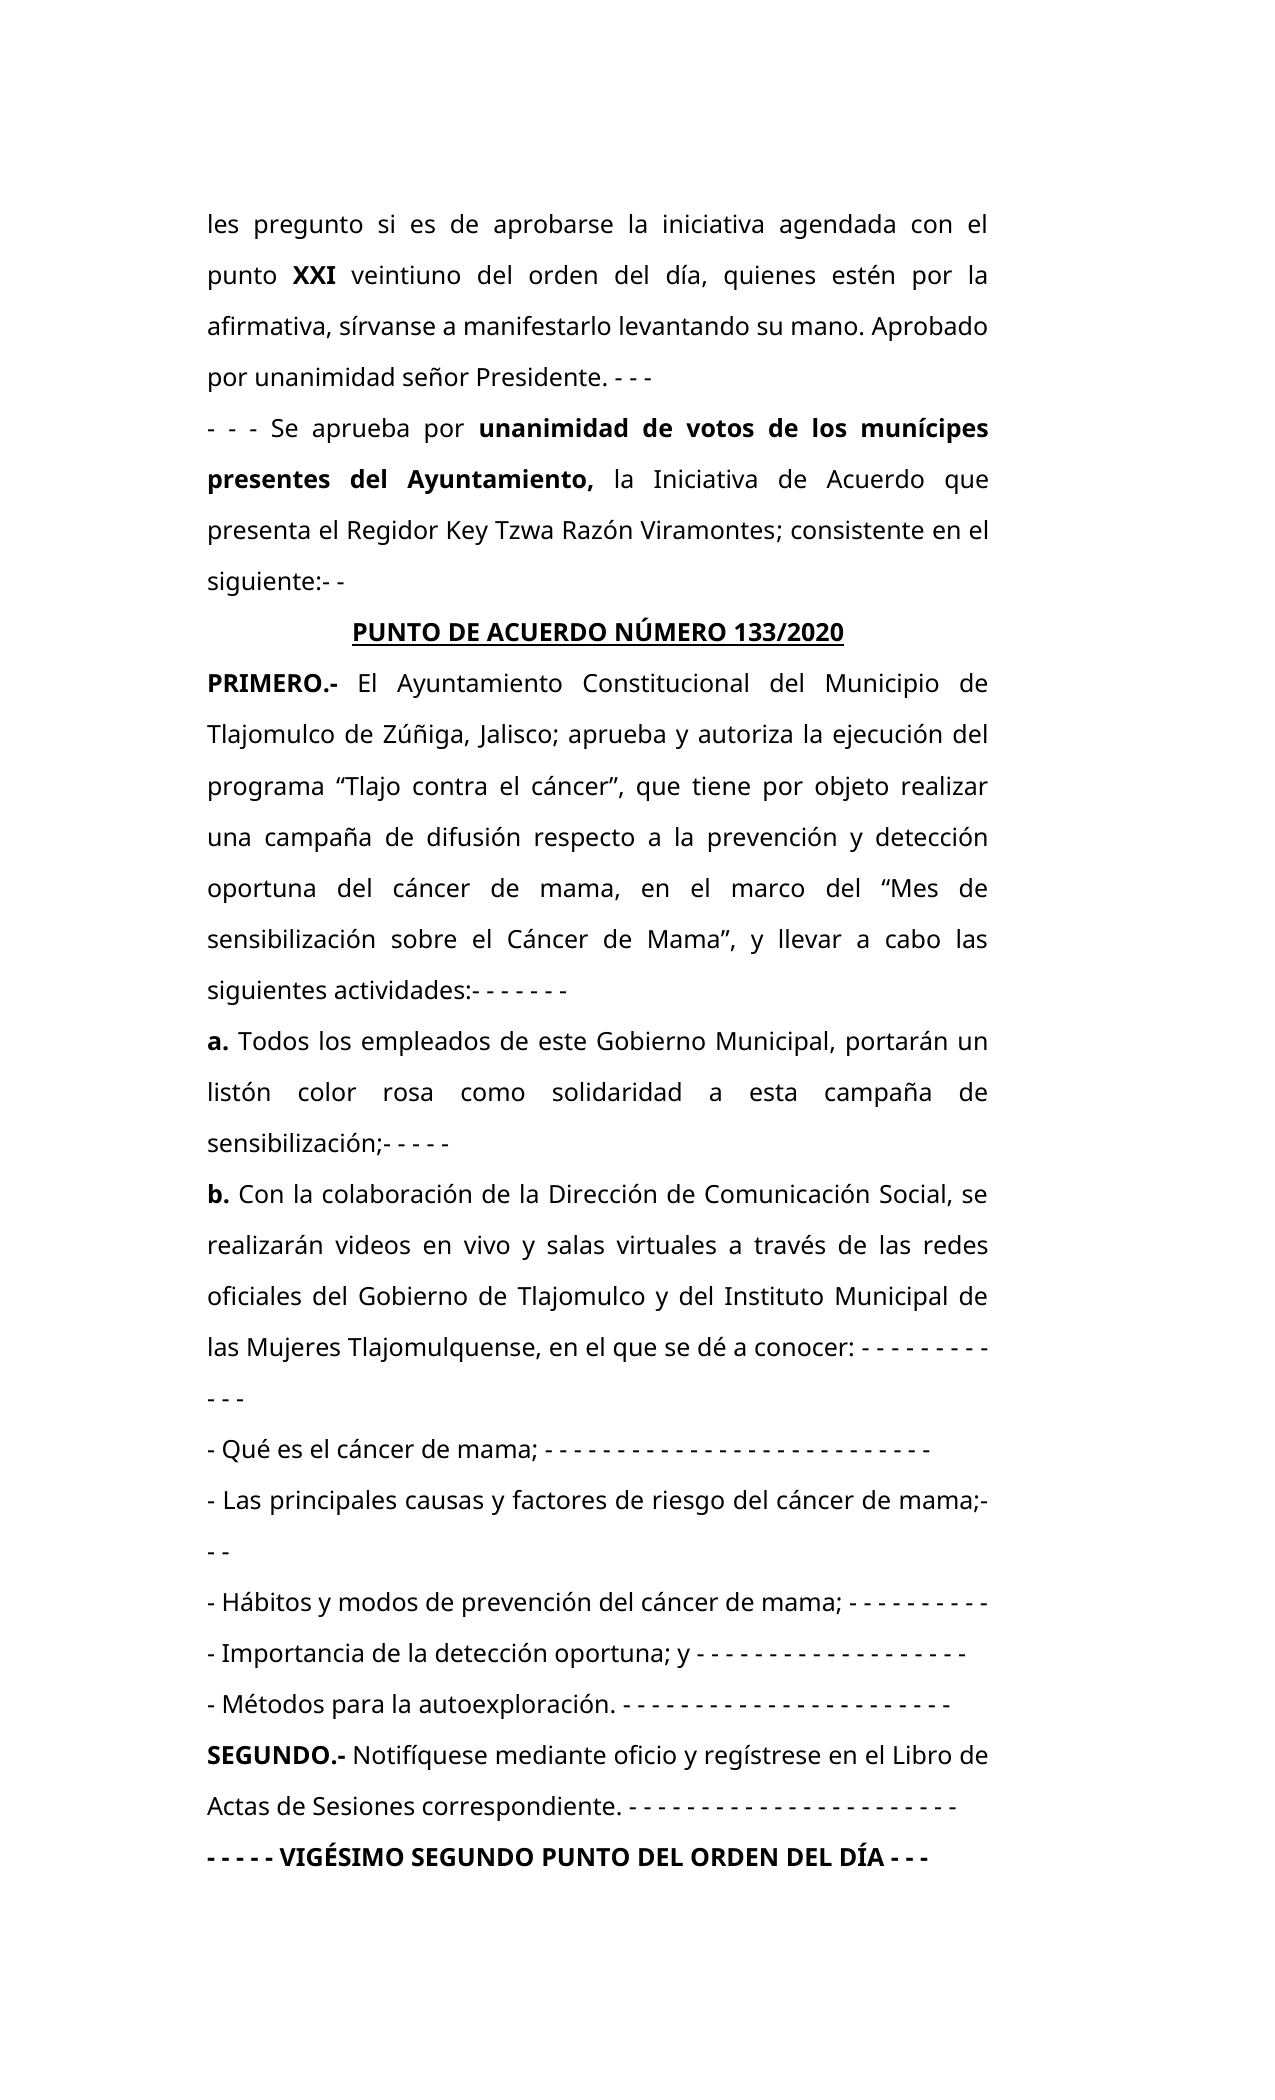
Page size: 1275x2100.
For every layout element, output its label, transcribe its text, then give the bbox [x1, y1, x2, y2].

text a. Todos los empleados de este Gobierno Municipal, portarán un listón color rosa como solidaridad a esta campaña de sensibilización;- - - - - [207, 1023, 989, 1159]
text - Importancia de la detección oportuna; y - - - - - - - - - - - - - - - - - - - [207, 1636, 989, 1670]
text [207, 207, 989, 394]
text b. Con la colaboración de la Dirección de Comunicación Social, se realizarán videos en vivo y salas virtuales a través de las redes oficiales del Gobierno de Tlajomulco y del Instituto Municipal de las Mujeres Tlajomulquense, en el que se dé a conocer: - - - - - - - - - - - - [207, 1177, 989, 1415]
text - - - - - VIGÉSIMO SEGUNDO PUNTO DEL ORDEN DEL DÍA - - - [207, 1840, 989, 1874]
text PRIMERO.- El Ayuntamiento Constitucional del Municipio de Tlajomulco de Zúñiga, Jalisco; aprueba y autoriza la ejecución del programa “Tlajo contra el cáncer”, que tiene por objeto realizar una campaña de difusión respecto a la prevención y detección oportuna del cáncer de mama, en el marco del “Mes de sensibilización sobre el Cáncer de Mama”, y llevar a cabo las siguientes actividades:- - - - - - - [207, 666, 989, 1006]
text PUNTO DE ACUERDO NÚMERO 133/2020 [207, 615, 989, 649]
text - Métodos para la autoexploración. - - - - - - - - - - - - - - - - - - - - - - - [207, 1687, 989, 1721]
text SEGUNDO.- Notifíquese mediante oficio y regístrese en el Libro de Actas de Sesiones correspondiente. - - - - - - - - - - - - - - - - - - - - - - - [207, 1738, 989, 1823]
text - Hábitos y modos de prevención del cáncer de mama; - - - - - - - - - - [207, 1585, 989, 1619]
text - - - Se aprueba por unanimidad de votos de los munícipes presentes del Ayuntamiento, la Iniciativa de Acuerdo que presenta el Regidor Key Tzwa Razón Viramontes; consistente en el siguiente:- - [207, 411, 989, 598]
text - Las principales causas y factores de riesgo del cáncer de mama;- - - [207, 1483, 989, 1568]
text - Qué es el cáncer de mama; - - - - - - - - - - - - - - - - - - - - - - - - - - - [207, 1432, 989, 1466]
